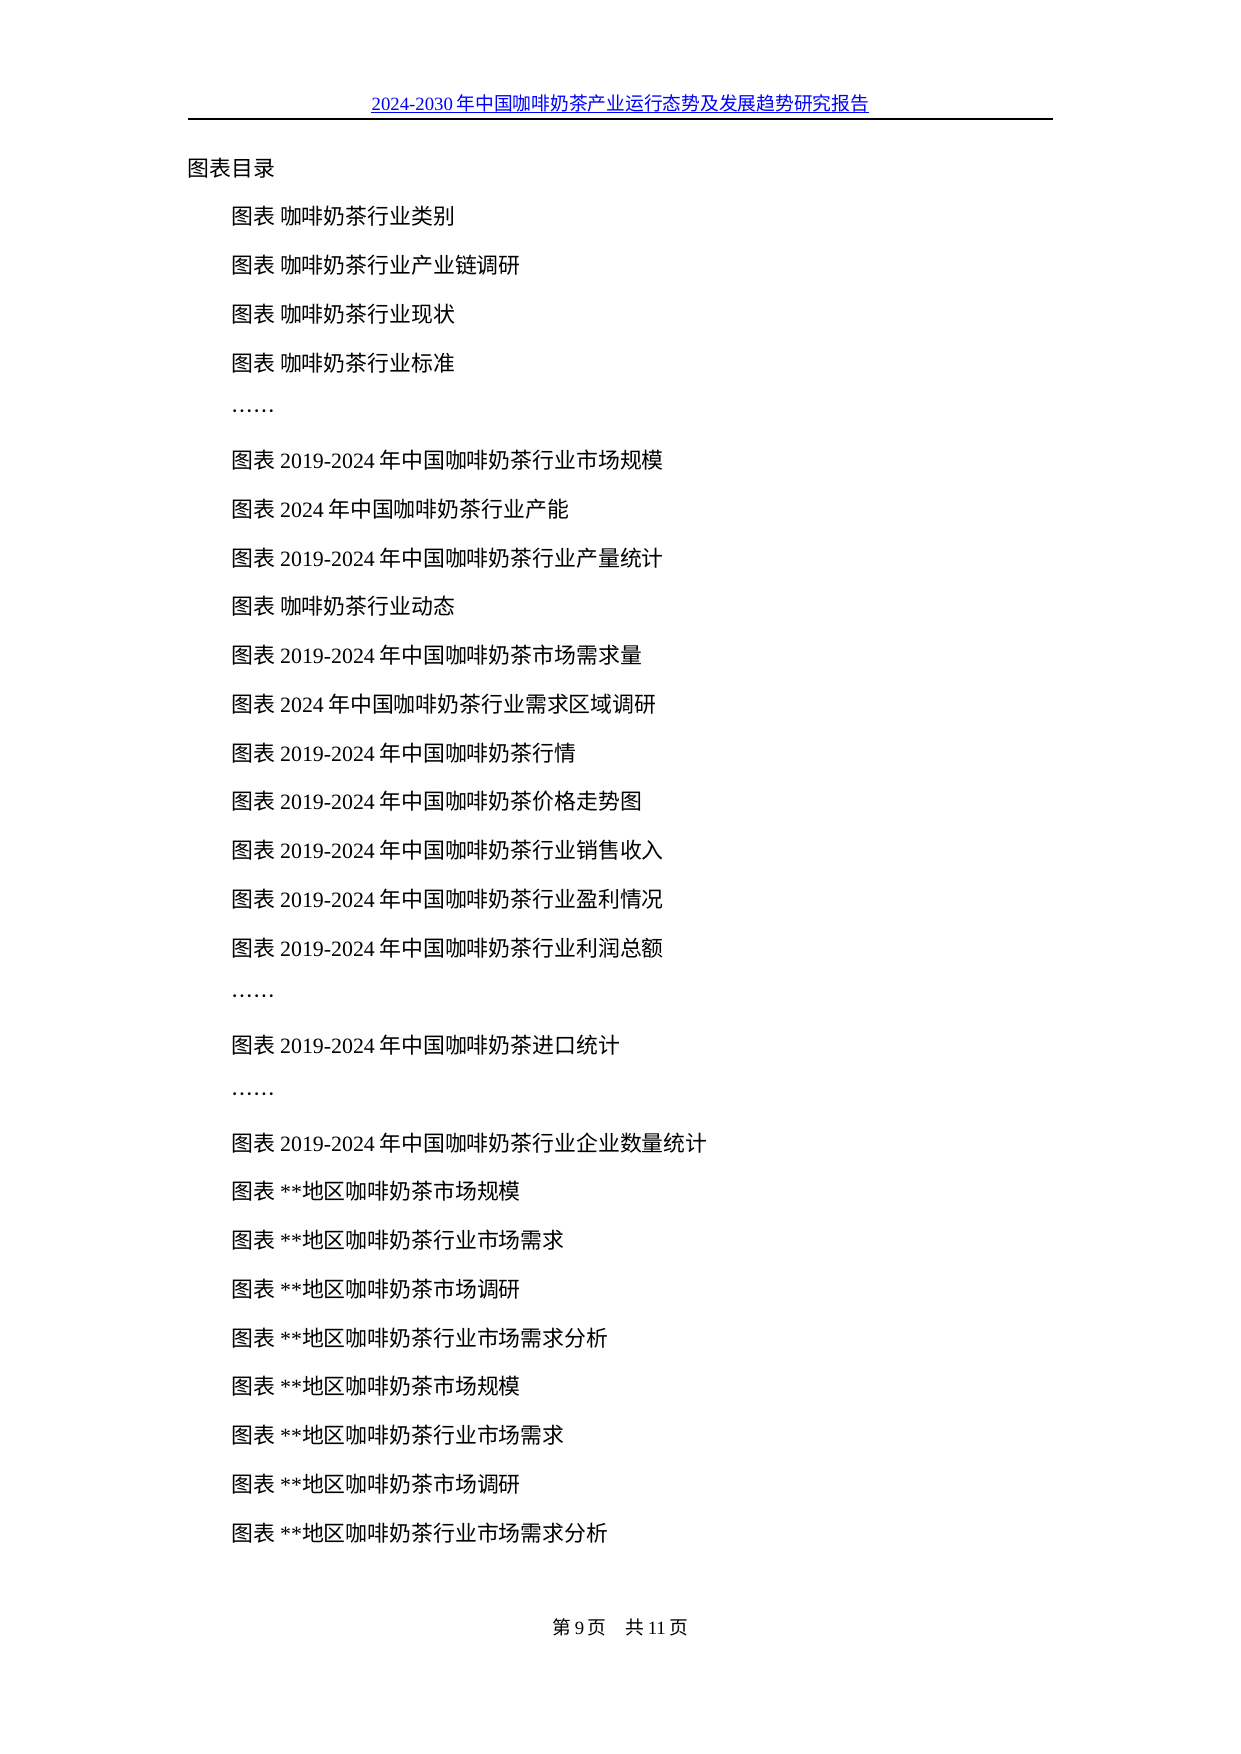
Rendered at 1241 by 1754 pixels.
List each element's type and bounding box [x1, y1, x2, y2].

text [187, 150, 1053, 1548]
